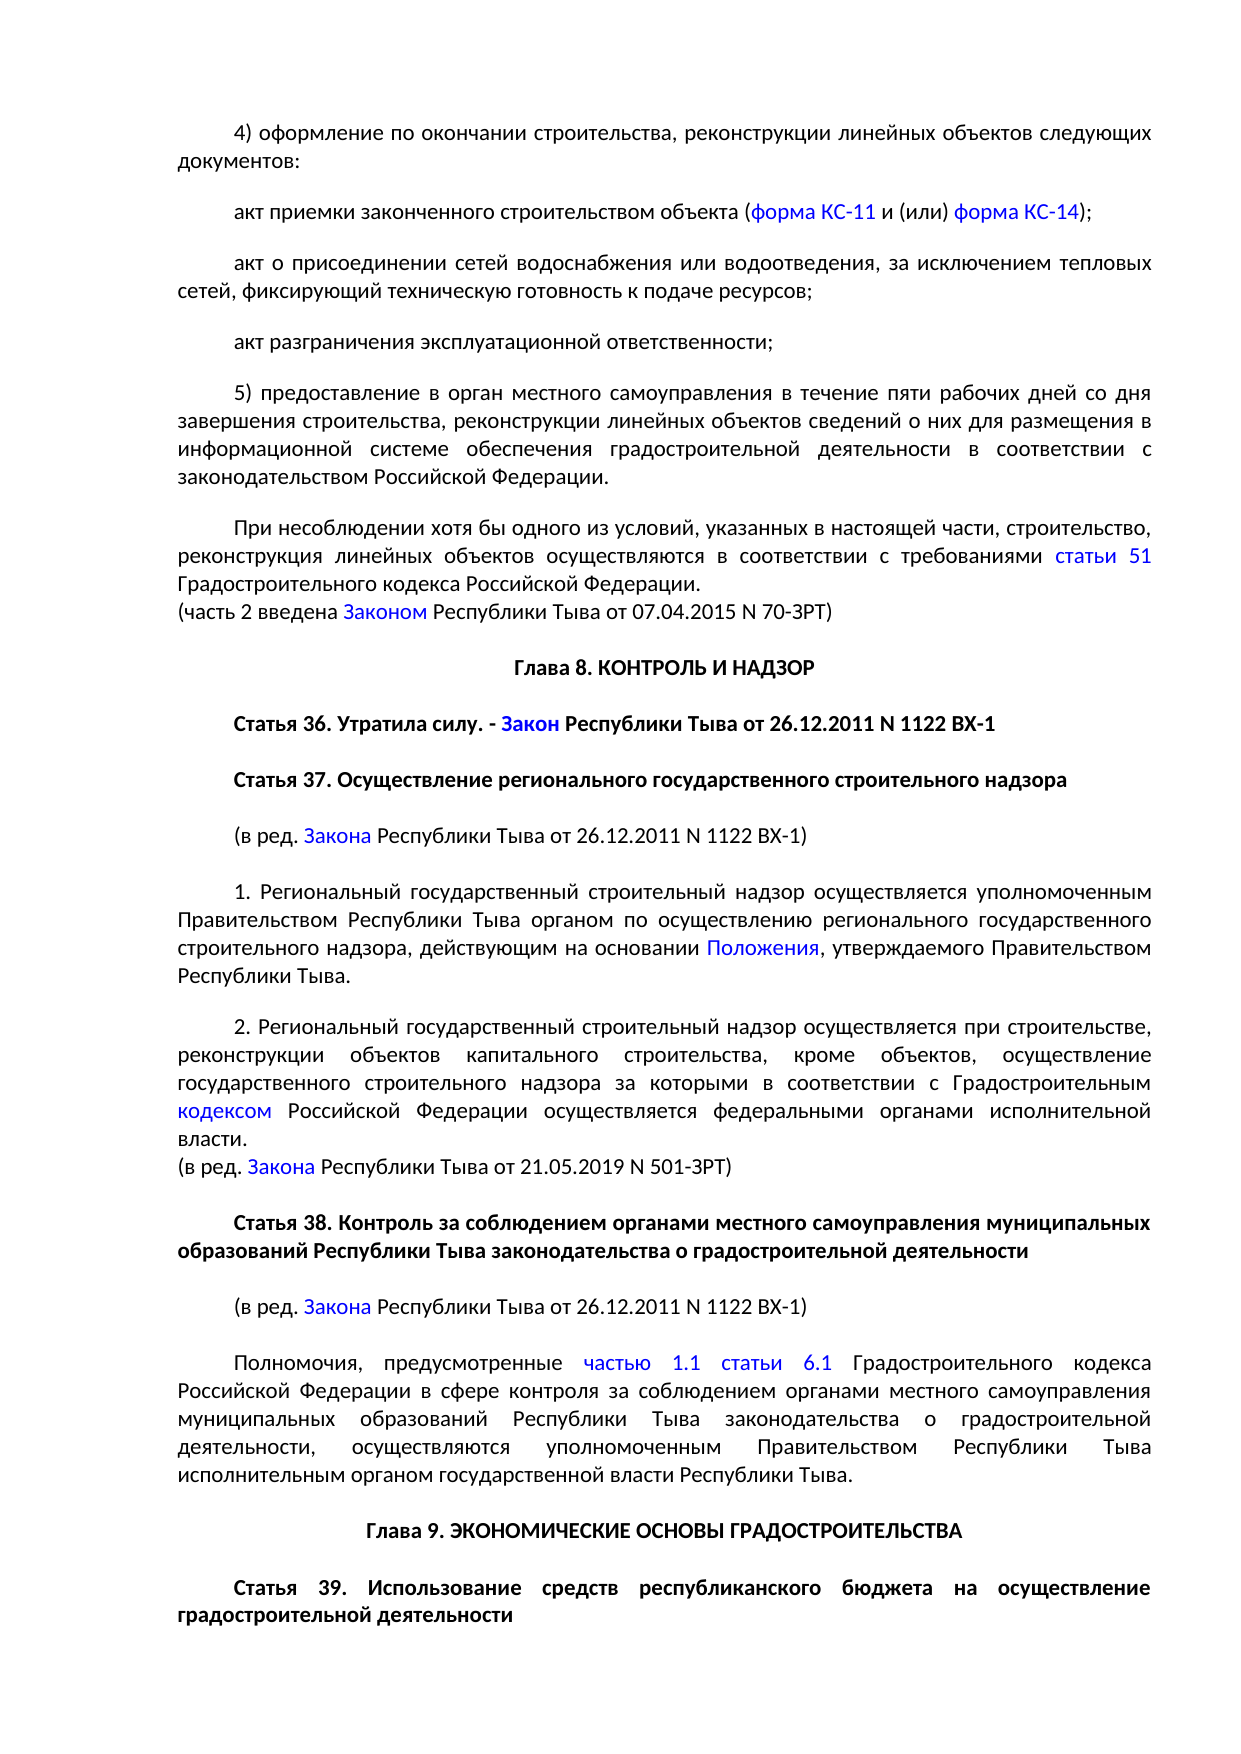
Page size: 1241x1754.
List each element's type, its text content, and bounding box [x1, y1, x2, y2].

text Полномочия, предусмотренные частью 1.1 статьи 6.1 Градостроительного кодекса Российской Федерации в сфере контроля за соблюдением органами местного самоуправления муниципальных образований Республики Тыва законодательства о градостроительной деятельности, осуществляются уполномоченным Правительством Республики Тыва исполнительным органом государственной власти Республики Тыва. [177, 1348, 1152, 1488]
text (в ред. Закона Республики Тыва от 26.12.2011 N 1122 ВХ-1) [177, 1292, 1152, 1320]
text (в ред. Закона Республики Тыва от 21.05.2019 N 501-ЗРТ) [177, 1152, 1152, 1180]
text 2. Региональный государственный строительный надзор осуществляется при строительстве, реконструкции объектов капитального строительства, кроме объектов, осуществление государственного строительного надзора за которыми в соответствии с Градостроительным кодексом Российской Федерации осуществляется федеральными органами исполнительной власти. [177, 1012, 1152, 1152]
text (в ред. Закона Республики Тыва от 26.12.2011 N 1122 ВХ-1) [177, 821, 1152, 849]
title Статья 36. Утратила силу. - Закон Республики Тыва от 26.12.2011 N 1122 ВХ-1 [177, 709, 1152, 737]
text 4) оформление по окончании строительства, реконструкции линейных объектов следующих документов: [177, 118, 1152, 174]
text При несоблюдении хотя бы одного из условий, указанных в настоящей части, строительство, реконструкция линейных объектов осуществляются в соответствии с требованиями статьи 51 Градостроительного кодекса Российской Федерации. [177, 513, 1152, 597]
title Глава 9. ЭКОНОМИЧЕСКИЕ ОСНОВЫ ГРАДОСТРОИТЕЛЬСТВА [177, 1517, 1152, 1544]
title Статья 39. Использование средств республиканского бюджета на осуществление градостроительной деятельности [177, 1573, 1152, 1629]
text акт разграничения эксплуатационной ответственности; [177, 327, 1152, 355]
text 1. Региональный государственный строительный надзор осуществляется уполномоченным Правительством Республики Тыва органом по осуществлению регионального государственного строительного надзора, действующим на основании Положения, утверждаемого Правительством Республики Тыва. [177, 877, 1152, 989]
title Статья 38. Контроль за соблюдением органами местного самоуправления муниципальных образований Республики Тыва законодательства о градостроительной деятельности [177, 1208, 1152, 1264]
text 5) предоставление в орган местного самоуправления в течение пяти рабочих дней со дня завершения строительства, реконструкции линейных объектов сведений о них для размещения в информационной системе обеспечения градостроительной деятельности в соответствии с законодательством Российской Федерации. [177, 378, 1152, 490]
text (часть 2 введена Законом Республики Тыва от 07.04.2015 N 70-ЗРТ) [177, 597, 1152, 625]
text акт приемки законченного строительством объекта (форма КС-11 и (или) форма КС-14); [177, 197, 1152, 225]
title Статья 37. Осуществление регионального государственного строительного надзора [177, 765, 1152, 793]
title Глава 8. КОНТРОЛЬ И НАДЗОР [177, 653, 1152, 681]
text акт о присоединении сетей водоснабжения или водоотведения, за исключением тепловых сетей, фиксирующий техническую готовность к подаче ресурсов; [177, 248, 1152, 304]
